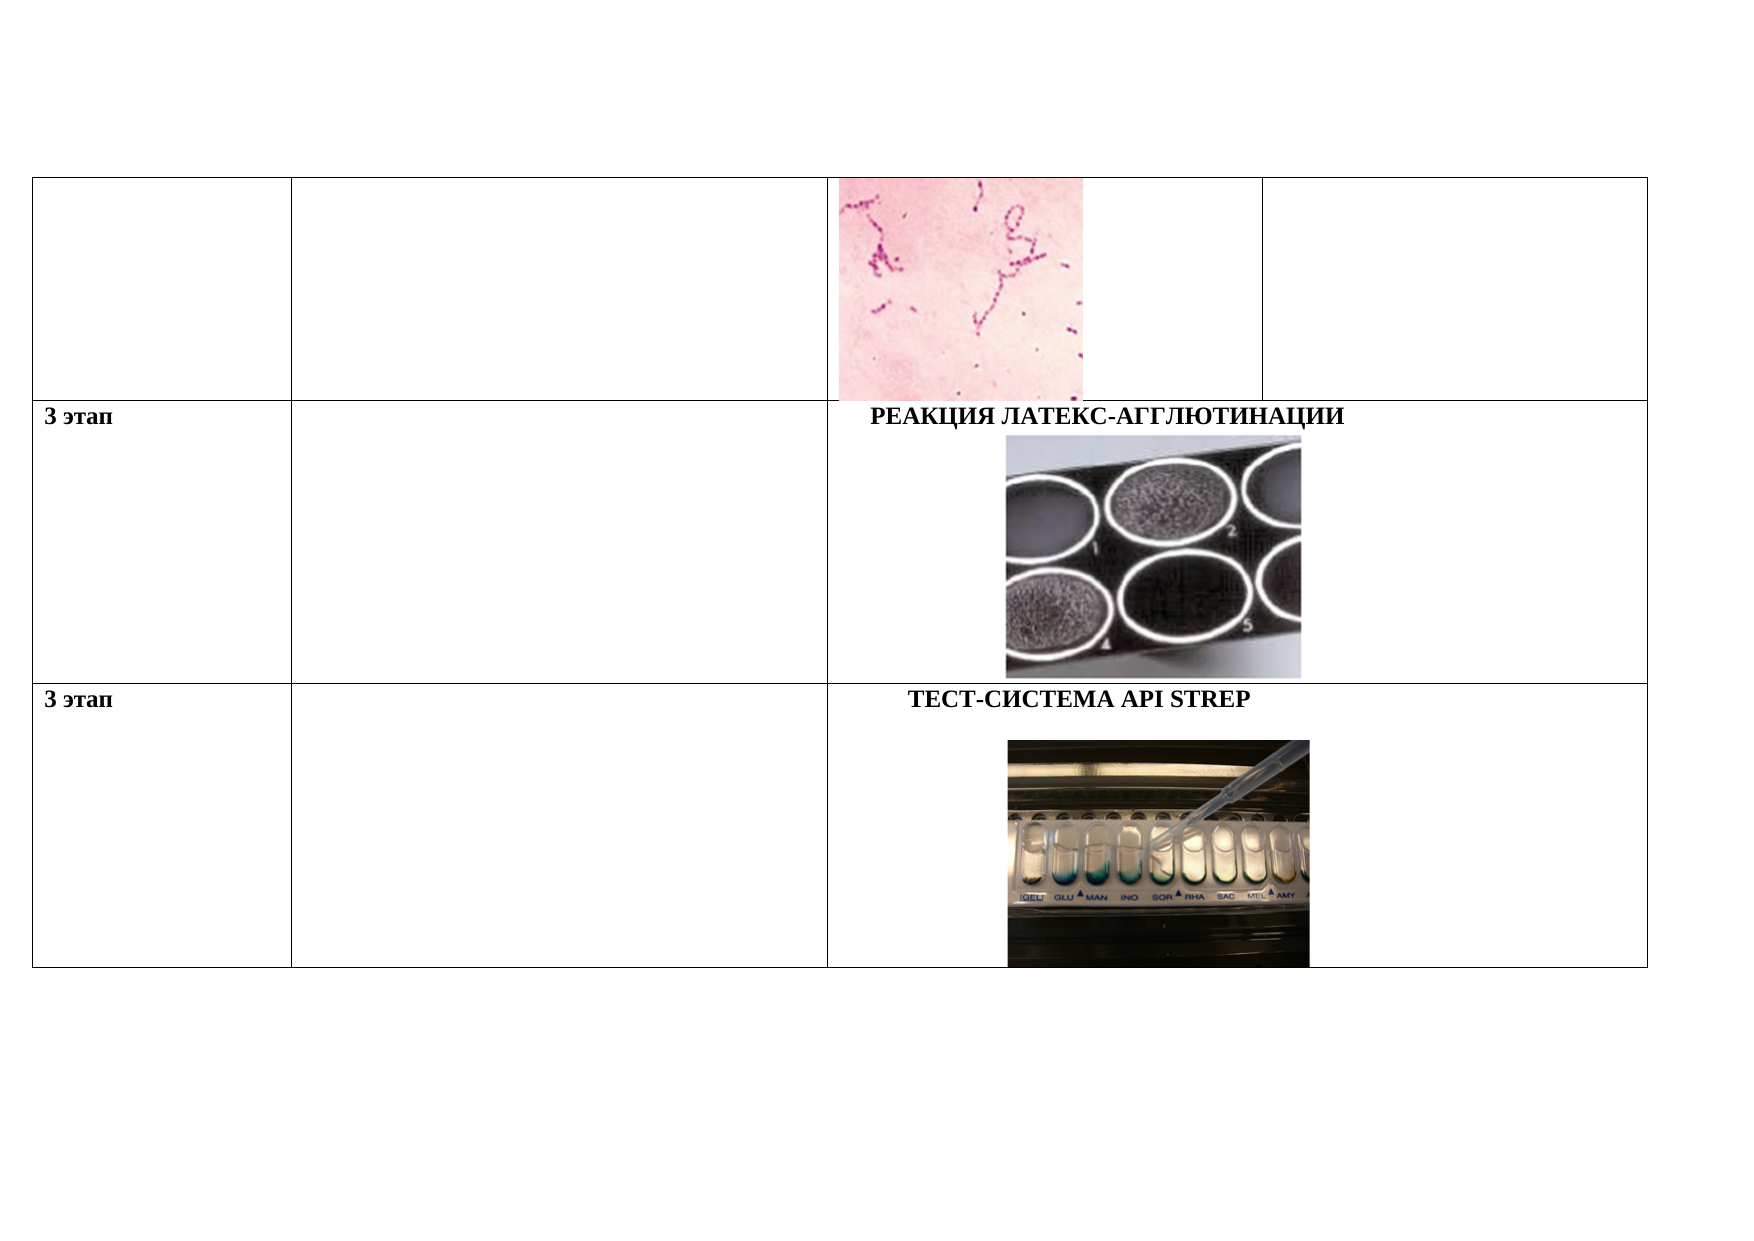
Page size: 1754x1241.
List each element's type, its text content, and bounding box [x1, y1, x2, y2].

table_cell РЕАКЦИЯ ЛАТЕКС-АГГЛЮТИНАЦИИ [828, 401, 1647, 683]
table_cell [292, 401, 827, 683]
table_cell [292, 684, 827, 967]
table_cell ТЕСТ-СИСТЕМА API STREP [828, 684, 1647, 967]
picture [838, 178, 1083, 401]
table_cell [1263, 178, 1647, 400]
table_cell 3 этап [33, 684, 291, 967]
table_cell 3 этап [33, 401, 291, 683]
picture [1007, 740, 1310, 967]
picture [995, 430, 1309, 683]
